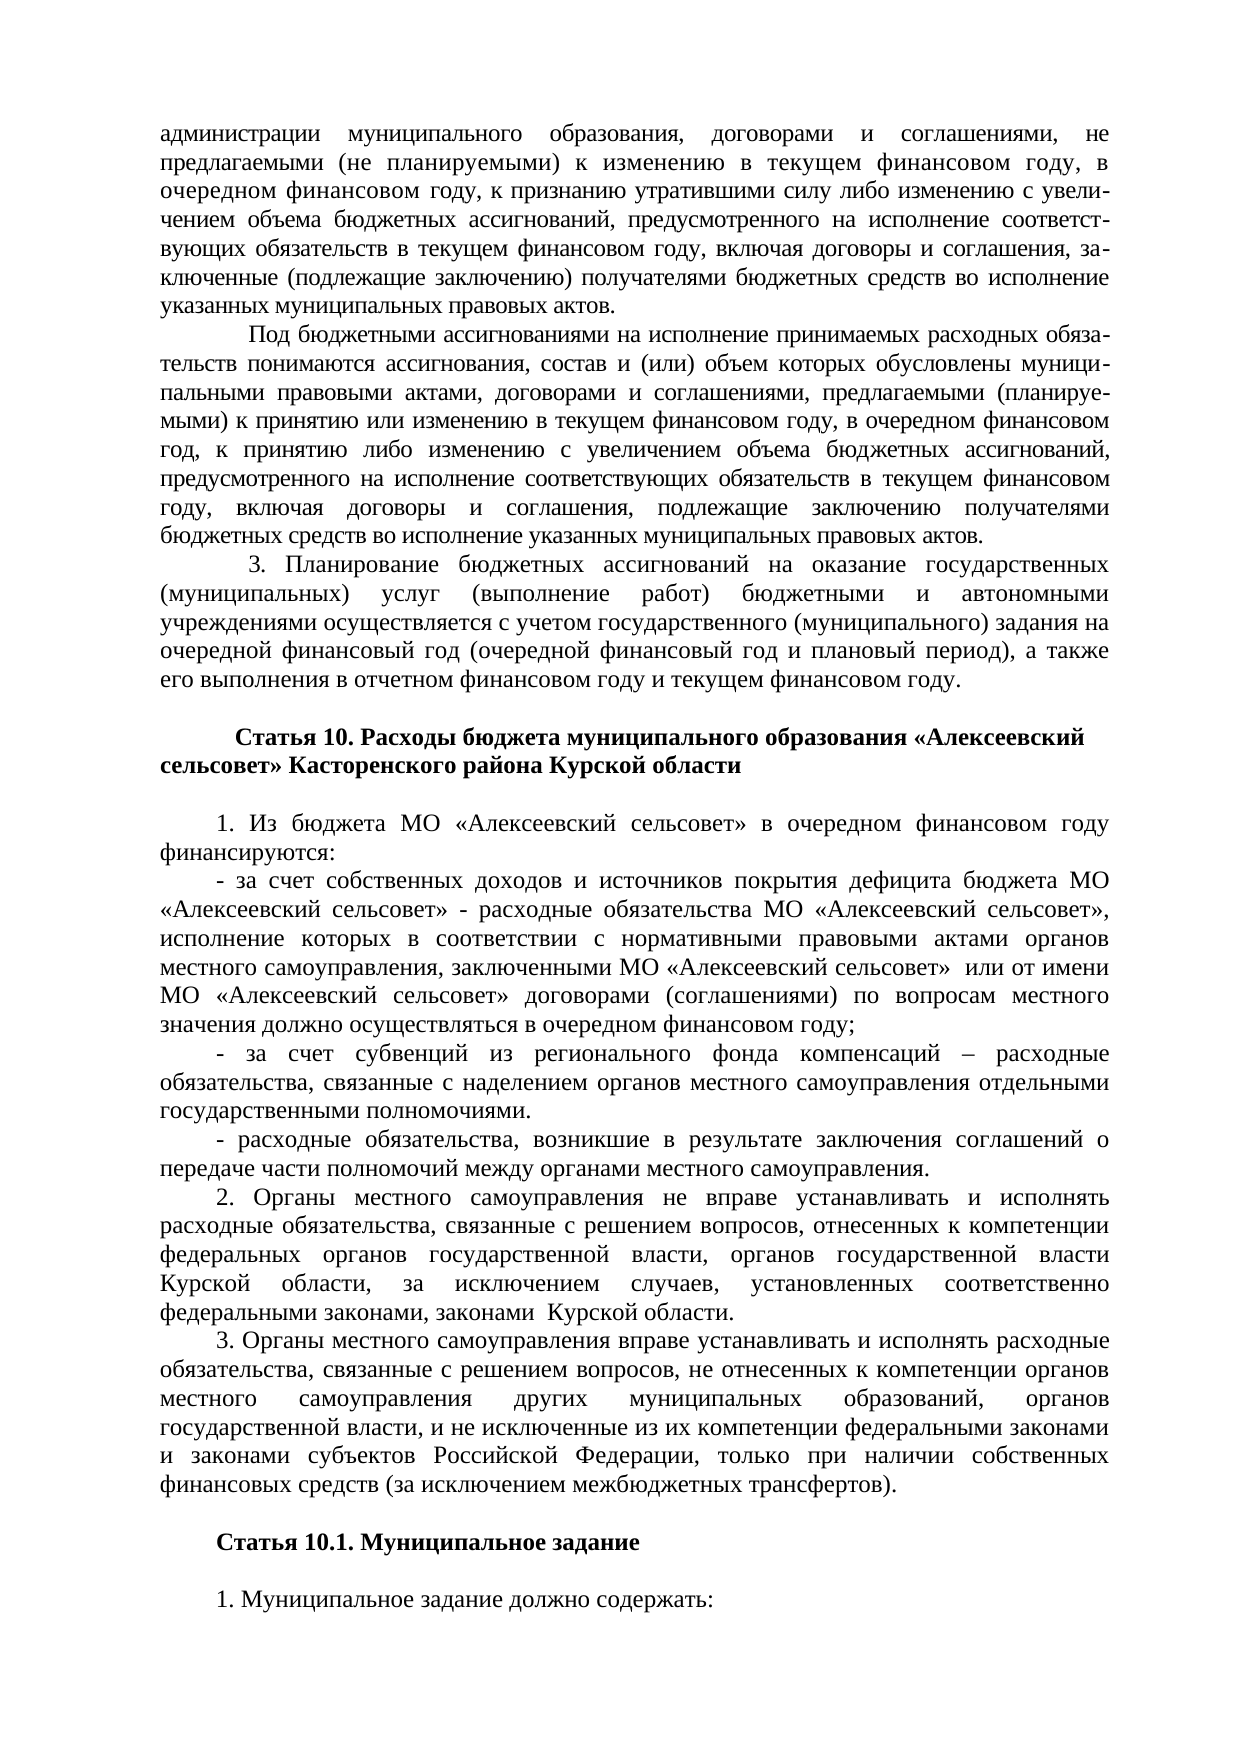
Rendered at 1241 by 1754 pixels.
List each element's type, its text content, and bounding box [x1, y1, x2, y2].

text Под бюджетными ассигнованиями на исполнение принимаемых расходных обязательств понимаются ассигнования, состав и (или) объем которых обусловлены муниципальными правовыми актами, договорами и соглашениями, предлагаемыми (планируемыми) к принятию или изменению в текущем финансовом году, в очередном финансовом год, к принятию либо изменению с увеличением объема бюджетных ассигнований, предусмотренного на исполнение соответствующих обязательств в текущем финансовом году, включая договоры и соглашения, подлежащие заключению получателями бюджетных средств во исполнение указанных муниципальных правовых актов. [160, 319, 1110, 549]
text 2. Органы местного самоуправления не вправе устанавливать и исполнять расходные обязательства, связанные с решением вопросов, отнесенных к компетенции федеральных органов государственной власти, органов государственной власти Курской области, за исключением случаев, установленных соответственно федеральными законами, законами Курской области. [159, 1182, 1110, 1326]
text 3. Органы местного самоуправления вправе устанавливать и исполнять расходные обязательства, связанные с решением вопросов, не отнесенных к компетенции органов местного самоуправления других муниципальных образований, органов государственной власти, и не исключенные из их компетенции федеральными законами и законами субъектов Российской Федерации, только при наличии собственных финансовых средств (за исключением межбюджетных трансфертов). [159, 1326, 1110, 1498]
text 1. Муниципальное задание должно содержать: [159, 1584, 1110, 1613]
text Статья 10.1. Муниципальное задание [159, 1527, 1110, 1556]
text Статья 10. Расходы бюджета муниципального образования «Алексеевский сельсовет» Касторенского района Курской области [160, 722, 1110, 779]
text 1. Из бюджета МО «Алексеевский сельсовет» в очередном финансовом году финансируются: [159, 808, 1110, 866]
text - за счет субвенций из регионального фонда компенсаций – расходные обязательства, связанные с наделением органов местного самоуправления отдельными государственными полномочиями. [159, 1038, 1110, 1124]
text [160, 118, 1110, 319]
text - за счет собственных доходов и источников покрытия дефицита бюджета МО «Алексеевский сельсовет» - расходные обязательства МО «Алексеевский сельсовет», исполнение которых в соответствии с нормативными правовыми актами органов местного самоуправления, заключенными МО «Алексеевский сельсовет» или от имени МО «Алексеевский сельсовет» договорами (соглашениями) по вопросам местного значения должно осуществляться в очередном финансовом году; [159, 866, 1110, 1038]
text - расходные обязательства, возникшие в результате заключения соглашений о передаче части полномочий между органами местного самоуправления. [159, 1124, 1110, 1182]
text 3. Планирование бюджетных ассигнований на оказание государственных (муниципальных) услуг (выполнение работ) бюджетными и автономными учреждениями осуществляется с учетом государственного (муниципального) задания на очередной финансовый год (очередной финансовый год и плановый период), а также его выполнения в отчетном финансовом году и текущем финансовом году. [160, 549, 1110, 693]
